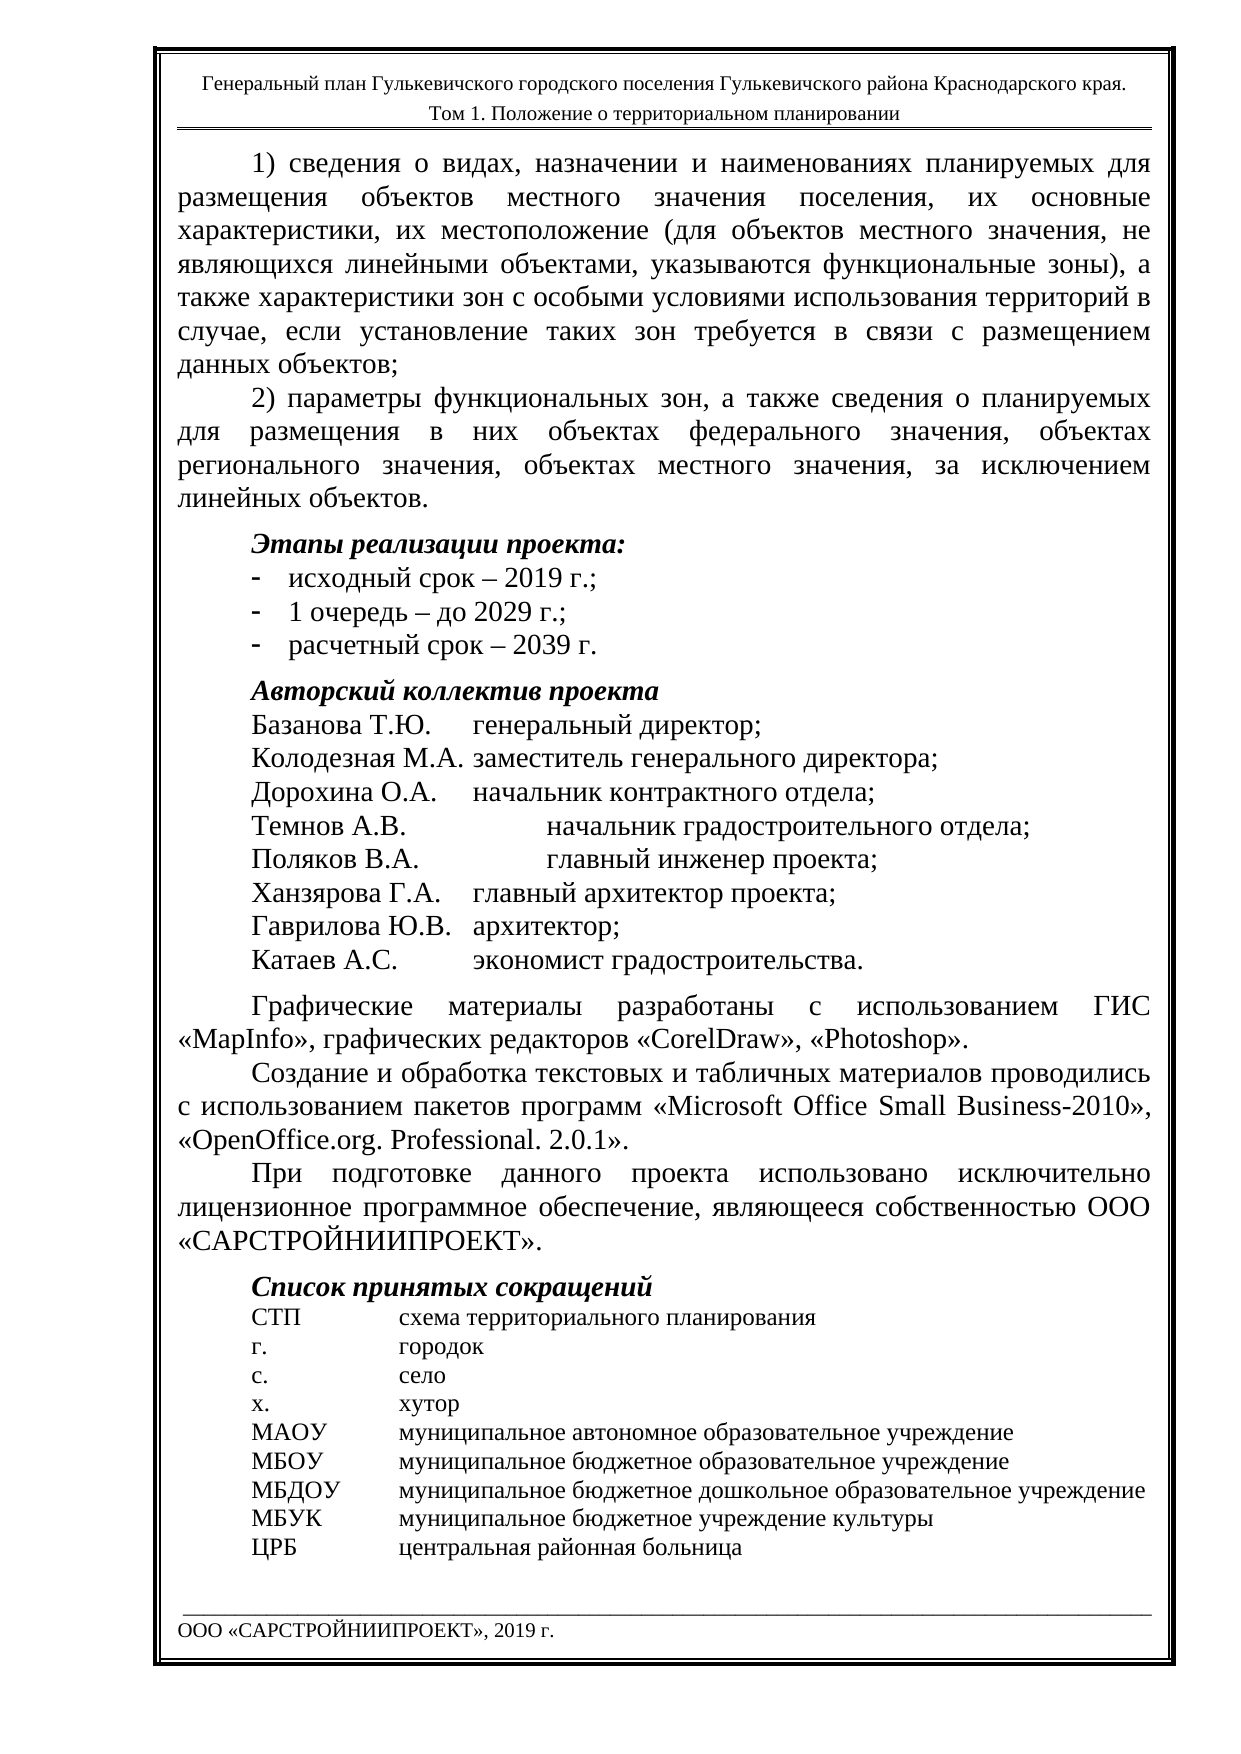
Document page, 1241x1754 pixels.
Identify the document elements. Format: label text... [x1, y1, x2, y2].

text Графические материалы разработаны с использованием ГИС «MapInfo», графических редакторов «CorelDraw», «Photoshop». [177, 988, 1152, 1055]
text 2) параметры функциональных зон, а также сведения о планируемых для размещения в них объектах федерального значения, объектах регионального значения, объектах местного значения, за исключением линейных объектов. [177, 380, 1152, 514]
text Дорохина О.А. начальник контрактного отдела; [177, 774, 1152, 808]
text Создание и обработка текстовых и табличных материалов проводились с использованием пакетов программ «Microsoft Office Small Business-2010», «OpenOffice.org. Professional. 2.0.1». [177, 1055, 1152, 1156]
text Катаев А.С. экономист градостроительства. [177, 942, 1152, 975]
text Темнов А.В. начальник градостроительного отдела; [177, 808, 1152, 841]
text При подготовке данного проекта использовано исключительно лицензионное программное обеспечение, являющееся собственностью ООО «САРСТРОЙНИИПРОЕКТ». [177, 1156, 1152, 1256]
text Этапы реализации проекта: [177, 527, 1152, 560]
text Поляков В.А. главный инженер проекта; [177, 841, 1152, 875]
list расчетный срок – 2039 г. [251, 627, 1152, 661]
text МБУК муниципальное бюджетное учреждение культуры [251, 1503, 1152, 1532]
text МБДОУ муниципальное бюджетное дошкольное образовательное учреждение [251, 1475, 1152, 1503]
text ЦРБ центральная районная больница [251, 1532, 1152, 1561]
text МАОУ муниципальное автономное образовательное учреждение [177, 1417, 1152, 1446]
text х. хутор [177, 1388, 1152, 1417]
list исходный срок – 2019 г.; [251, 560, 1152, 594]
text 1) сведения о видах, назначении и наименованиях планируемых для размещения объектов местного значения поселения, их основные характеристики, их местоположение (для объектов местного значения, не являющихся линейными объектами, указываются функциональные зоны), а также характеристики зон с особыми условиями использования территорий в случае, если установление таких зон требуется в связи с размещением данных объектов; [177, 145, 1152, 380]
list 1 очередь – до 2029 г.; [251, 594, 1152, 627]
text СТП схема территориального планирования [177, 1302, 1152, 1331]
text Колодезная М.А. заместитель генерального директора; [177, 741, 1152, 774]
text Авторский коллектив проекта [177, 673, 1152, 707]
text Ханзярова Г.А. главный архитектор проекта; [177, 875, 1152, 908]
text Гаврилова Ю.В. архитектор; [177, 908, 1152, 942]
text Базанова Т.Ю. генеральный директор; [177, 707, 1152, 741]
text Список принятых сокращений [177, 1269, 1152, 1302]
text МБОУ муниципальное бюджетное образовательное учреждение [251, 1446, 1152, 1475]
text г. городок [177, 1331, 1152, 1360]
text с. село [177, 1360, 1152, 1388]
